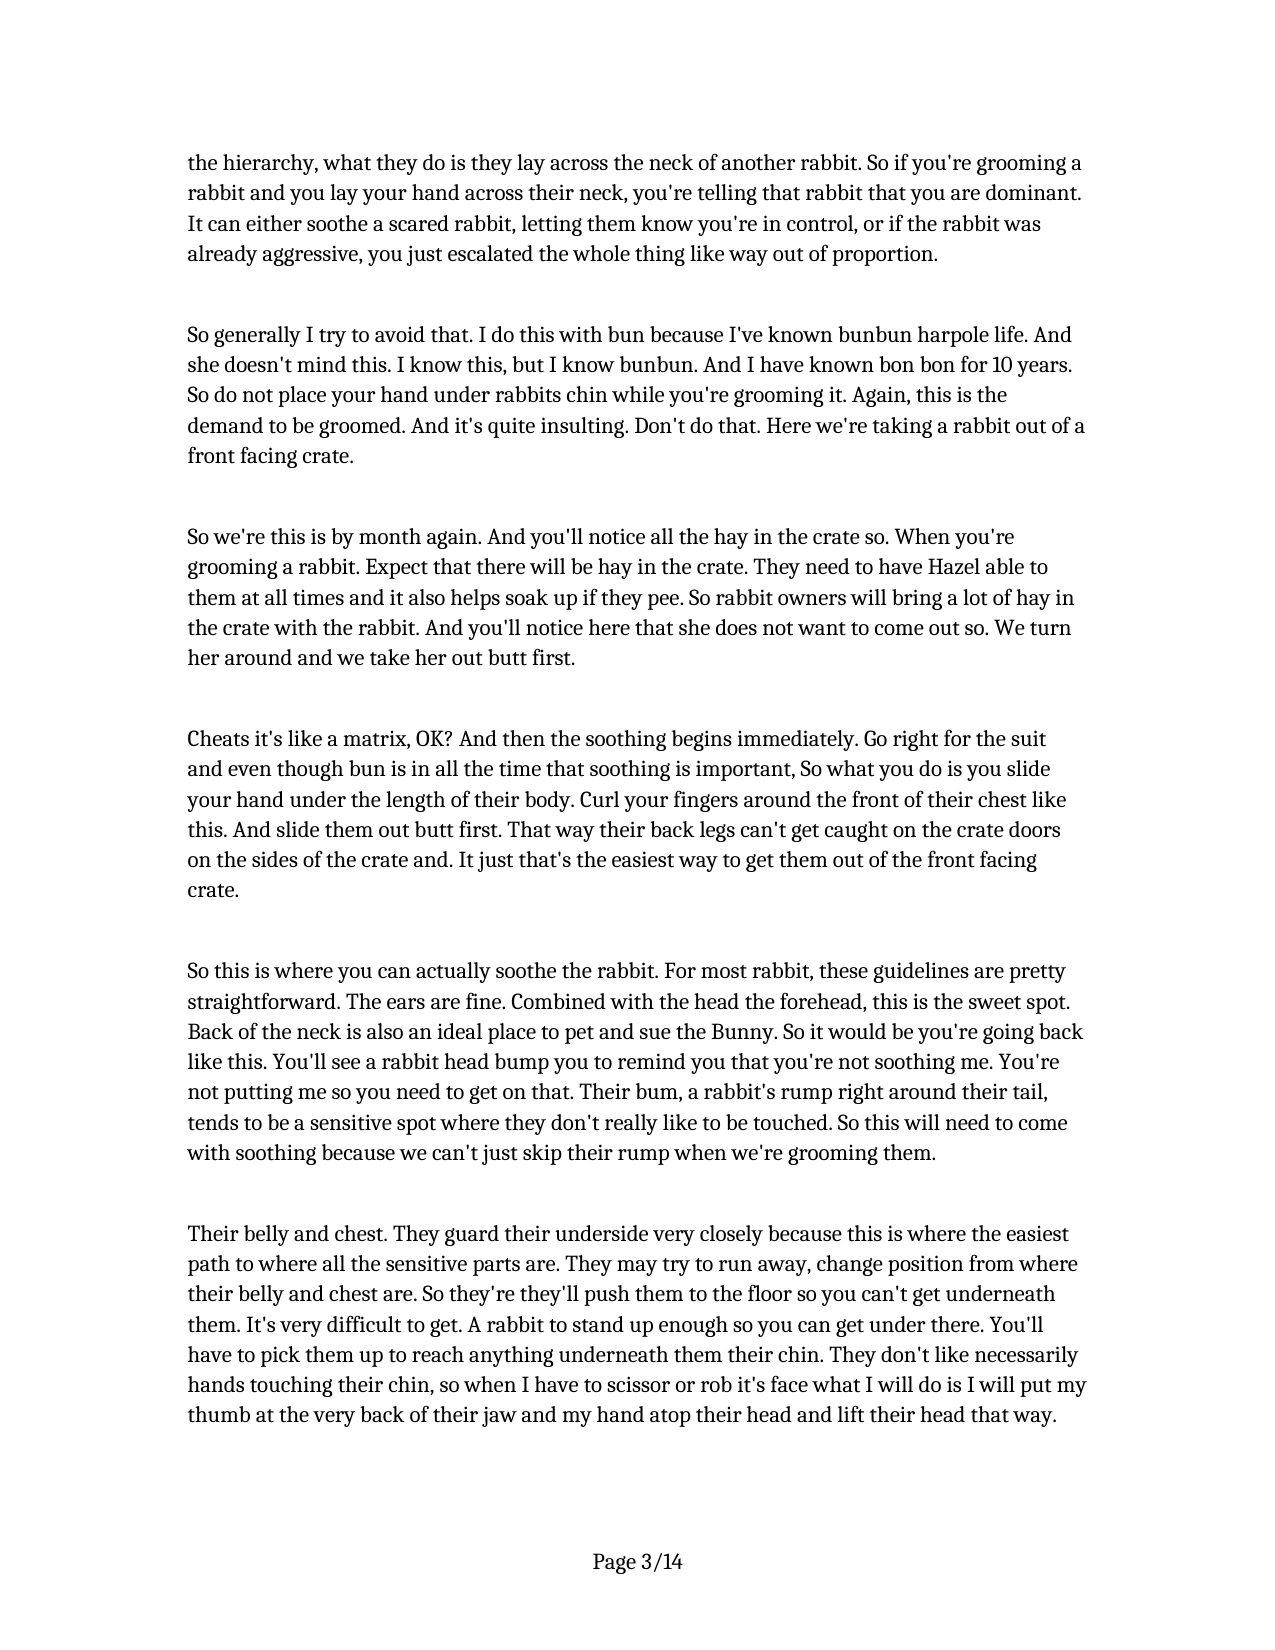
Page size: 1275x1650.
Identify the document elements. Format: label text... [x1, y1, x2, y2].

text Their belly and chest. They guard their underside very closely because this is where the easiest path to where all the sensitive parts are. They may try to run away, change position from where their belly and chest are. So they're they'll push them to the floor so you can't get underneath them. It's very difficult to get. A rabbit to stand up enough so you can get under there. You'll have to pick them up to reach anything underneath them their chin. They don't like necessarily hands touching their chin, so when I have to scissor or rob it's face what I will do is I will put my thumb at the very back of their jaw and my hand atop their head and lift their head that way. [187, 1221, 1087, 1459]
text Cheats it's like a matrix, OK? And then the soothing begins immediately. Go right for the suit and even though bun is in all the time that soothing is important, So what you do is you slide your hand under the length of their body. Curl your fingers around the front of their chest like this. And slide them out butt first. That way their back legs can't get caught on the crate doors on the sides of the crate and. It just that's the easiest way to get them out of the front facing crate. [187, 726, 1087, 934]
text So this is where you can actually soothe the rabbit. For most rabbit, these guidelines are pretty straightforward. The ears are fine. Combined with the head the forehead, this is the sweet spot. Back of the neck is also an ideal place to pet and sue the Bunny. So it would be you're going back like this. You'll see a rabbit head bump you to remind you that you're not soothing me. You're not putting me so you need to get on that. Their bum, a rabbit's rump right around their tail, tends to be a sensitive spot where they don't really like to be touched. So this will need to come with soothing because we can't just skip their rump when we're grooming them. [187, 958, 1087, 1196]
text So we're this is by month again. And you'll notice all the hay in the crate so. When you're grooming a rabbit. Expect that there will be hay in the crate. They need to have Hazel able to them at all times and it also helps soak up if they pee. So rabbit owners will bring a lot of hay in the crate with the rabbit. And you'll notice here that she does not want to come out so. We turn her around and we take her out butt first. [187, 524, 1087, 701]
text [187, 150, 1087, 297]
text So generally I try to avoid that. I do this with bun because I've known bunbun harpole life. And she doesn't mind this. I know this, but I know bunbun. And I have known bon bon for 10 years. So do not place your hand under rabbits chin while you're grooming it. Again, this is the demand to be groomed. And it's quite insulting. Don't do that. Here we're taking a rabbit out of a front facing crate. [187, 322, 1087, 499]
